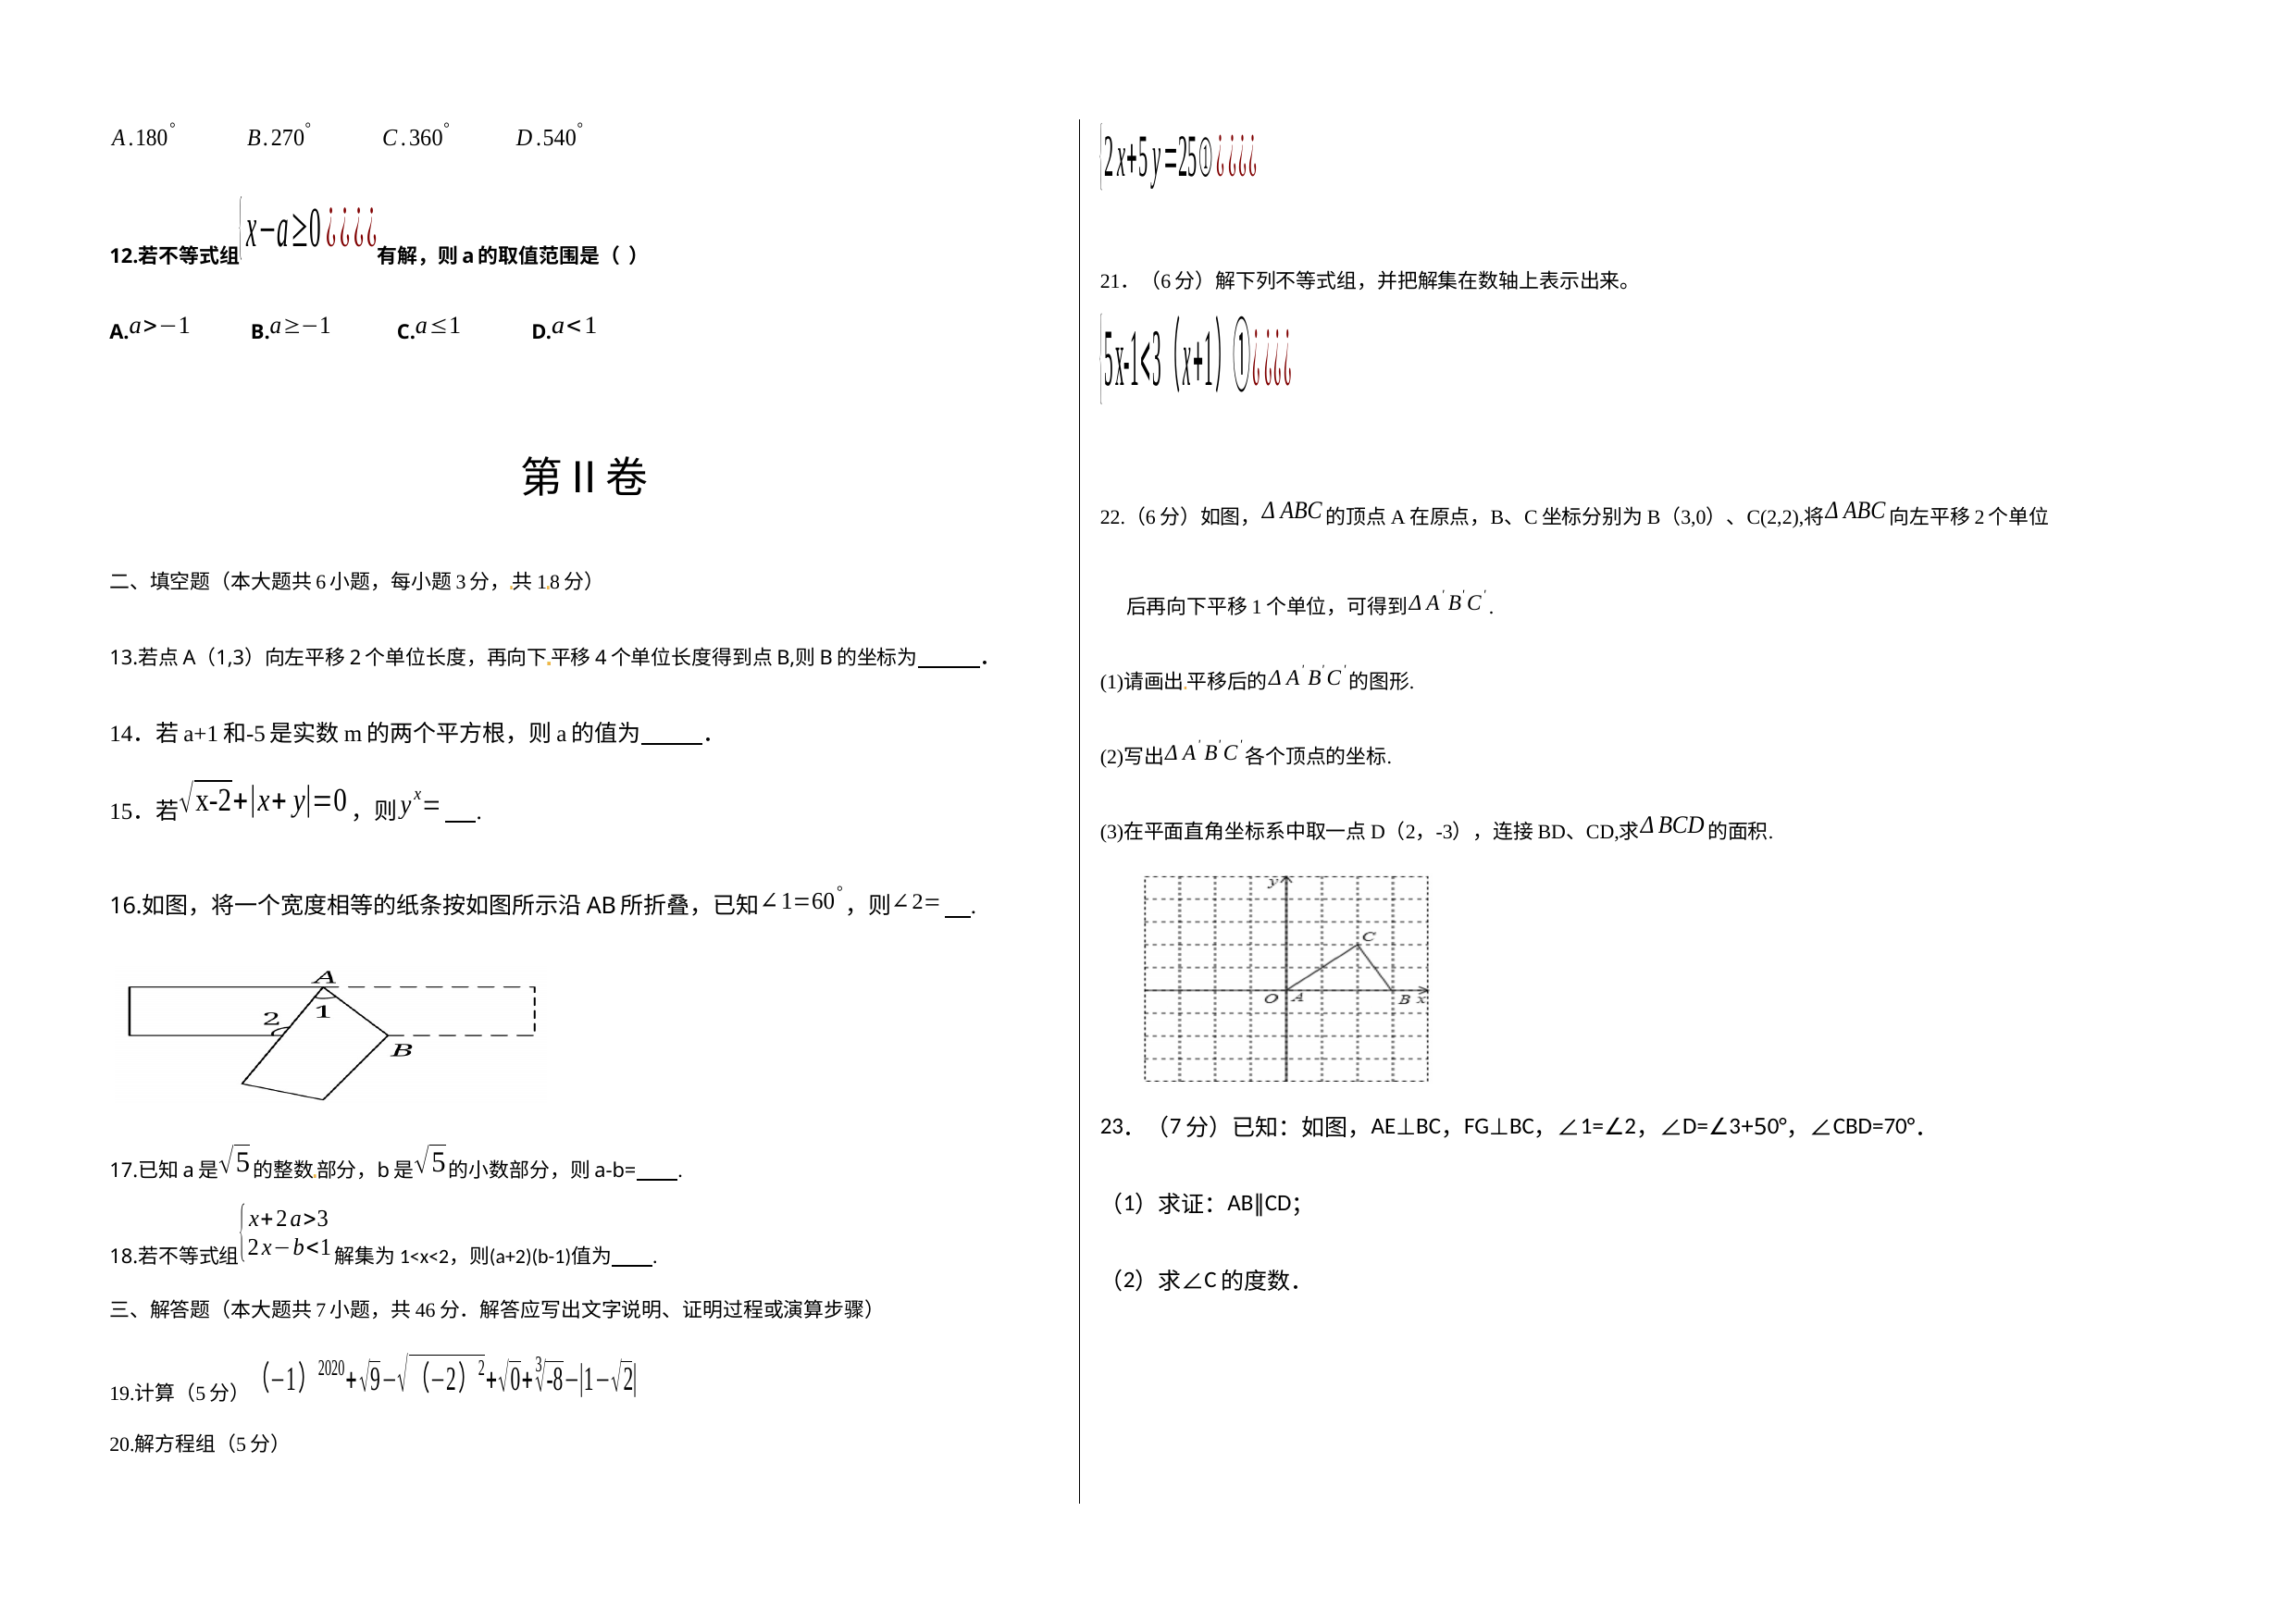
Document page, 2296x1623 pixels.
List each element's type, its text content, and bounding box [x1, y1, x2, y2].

text 21．（6分）解下列不等式组，并把解集在数轴上表示出来。 [1099, 264, 2049, 294]
text 第Ⅱ卷 [109, 429, 1059, 519]
text 15．若，则 . [109, 778, 1059, 838]
text （2）求∠C的度数． [1099, 1249, 2049, 1309]
text 23．（7分）已知：如图，AE⊥BC，FG⊥BC，∠1=∠2，∠D=∠3+50°，∠CBD=70°． [1099, 1096, 2049, 1156]
text 13.若点A（1,3）向左平移2个单位长度，再向下平移4个单位长度得到点B,则B的坐标为 ． [109, 625, 1059, 685]
text (3)在平面直角坐标系中取一点D（2，-3），连接BD、CD,求的面积. [1099, 798, 2049, 858]
text 20.解方程组（5分） [109, 1427, 1059, 1457]
text (1)请画出平移后的的图形.[来源:学科网ZXXK][来源:学。科。网Z。X。X。K] [1099, 649, 2049, 709]
text 22.（6分）如图，的顶点A在原点，B、C坐标分别为B（3,0）、C(2,2),将向左平移2个单位后再向下平移1个单位，可得到. [1099, 483, 2049, 634]
picture [1140, 873, 1433, 1084]
text 16.如图，将一个宽度相等的纸条按如图所示沿AB所折叠，已知，则 . [109, 872, 1059, 932]
text 19.计算（5分） [109, 1353, 1059, 1413]
text 14．若a+1和-5是实数m的两个平方根，则a的值为 ． [109, 701, 1059, 762]
text (2)写出各个顶点的坐标. [1099, 723, 2049, 783]
picture [115, 965, 548, 1103]
text A. B. C. D. [109, 299, 1059, 359]
text 17.已知a是的整数部分，b是的小数部分，则a-b= . [109, 1143, 1059, 1203]
text 三、解答题（本大题共7小题，共46分．解答应写出文字说明、证明过程或演算步骤） [109, 1293, 1059, 1323]
text （1）求证：AB∥CD； [1099, 1172, 2049, 1233]
text 12.若不等式组有解，则a的取值范围是（ ） [109, 193, 1059, 284]
text 二、填空题（本大题共6小题，每小题3分，共18分） [109, 565, 1059, 595]
text 18.若不等式组解集为1<x<2，则(a+2)(b-1)值为 . [109, 1203, 1059, 1293]
